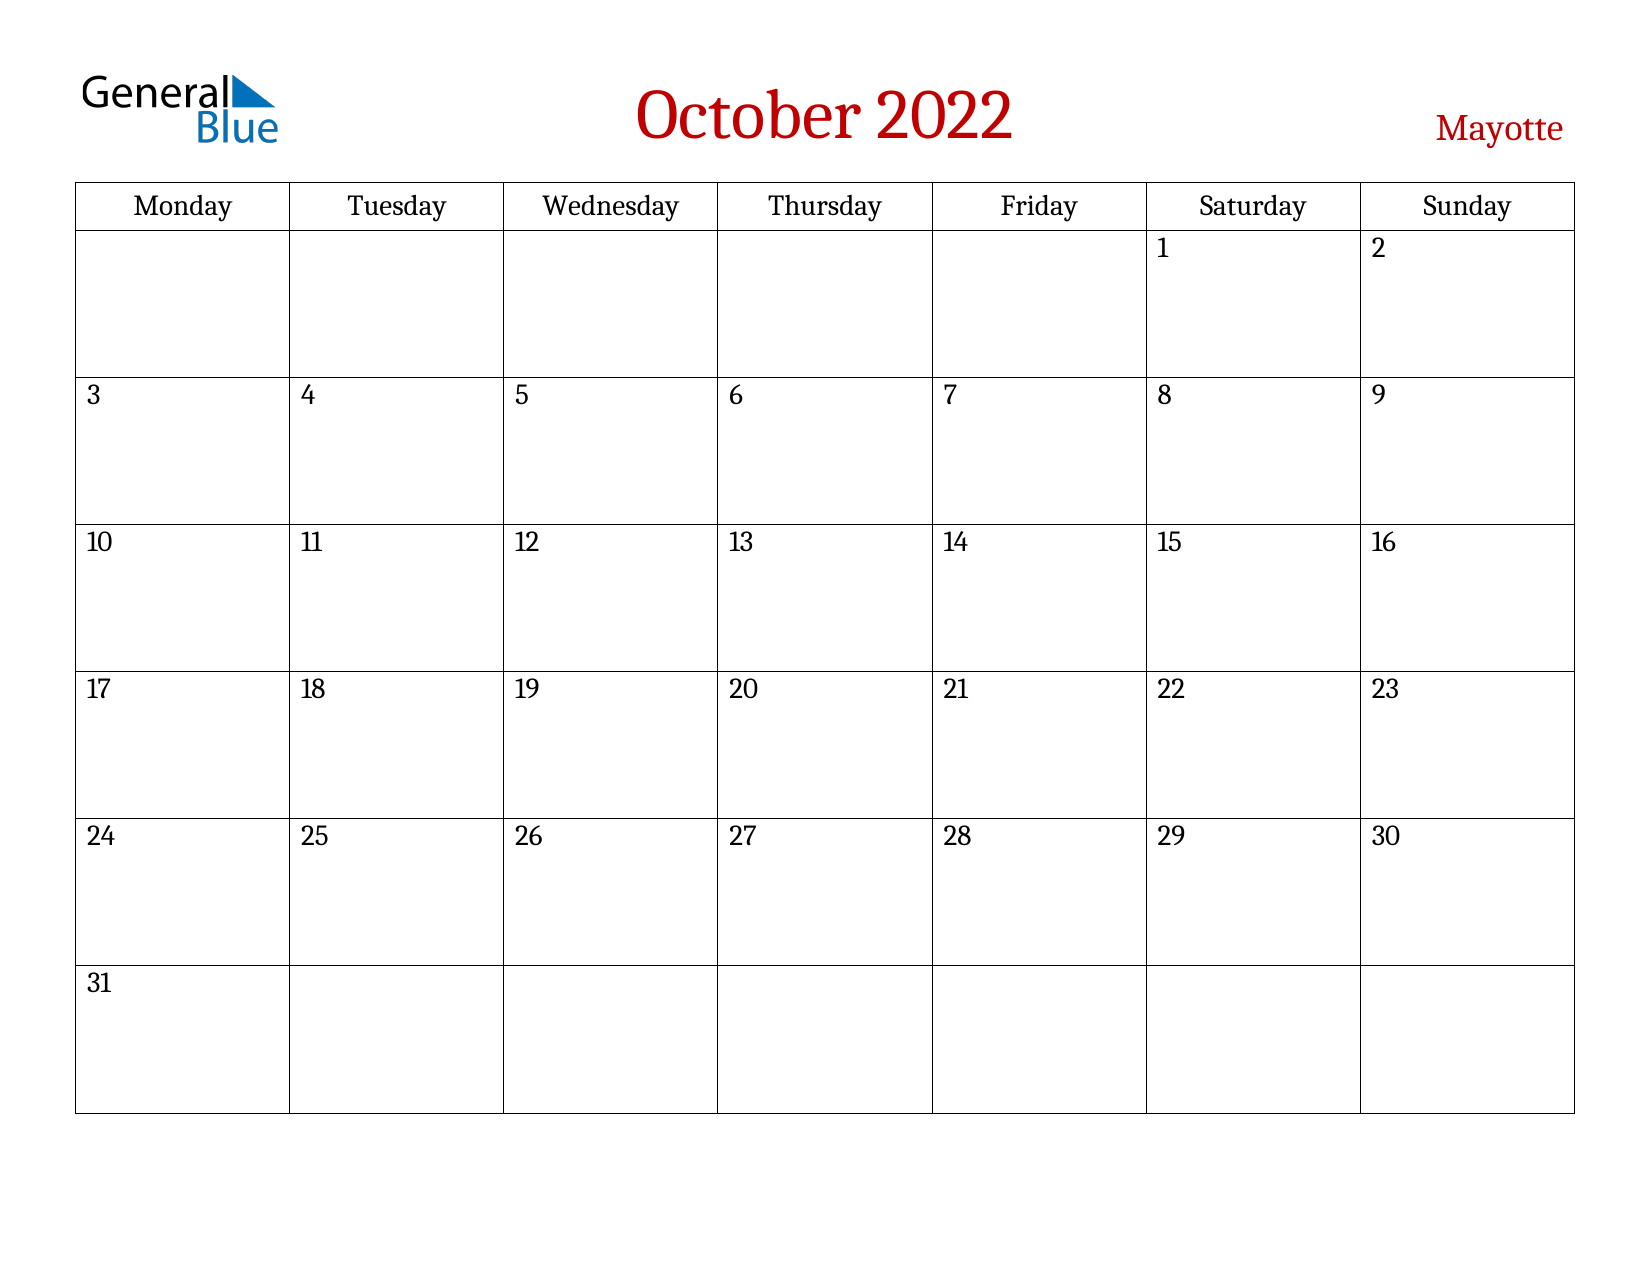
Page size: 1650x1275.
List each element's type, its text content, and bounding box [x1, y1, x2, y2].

table_cell 1 [1147, 231, 1360, 264]
table_cell 14 [933, 525, 1146, 559]
table_cell 7 [933, 378, 1146, 412]
table_cell 31 [76, 966, 289, 1000]
table_cell 13 [718, 525, 932, 559]
table_cell [1361, 412, 1574, 524]
table_cell [718, 231, 932, 264]
table_header Mayotte [1146, 75, 1574, 182]
table_cell [718, 853, 932, 965]
table_cell 22 [1147, 672, 1360, 706]
table_cell [1361, 706, 1574, 818]
table_cell [76, 231, 289, 264]
table_cell [933, 559, 1146, 671]
table_cell 25 [290, 819, 503, 853]
table_cell Wednesday [504, 183, 717, 230]
table_cell 28 [933, 819, 1146, 853]
table_cell [290, 853, 503, 965]
table_cell [933, 1000, 1146, 1112]
table_cell [76, 706, 289, 818]
table_cell [504, 706, 717, 818]
table_cell 24 [76, 819, 289, 853]
table_cell 17 [76, 672, 289, 706]
table_cell [718, 559, 932, 671]
table_cell [76, 853, 289, 965]
table_cell 26 [504, 819, 717, 853]
table_cell 21 [933, 672, 1146, 706]
table_cell [76, 559, 289, 671]
table_cell [933, 706, 1146, 818]
table_cell [1361, 1000, 1574, 1112]
table_cell [933, 231, 1146, 264]
table_cell 30 [1361, 819, 1574, 853]
table_cell 27 [718, 819, 932, 853]
table_cell Friday [933, 183, 1146, 230]
table_cell [718, 966, 932, 1000]
table_cell [933, 265, 1146, 377]
table_header October 2022 [504, 75, 1146, 182]
table_cell 29 [1147, 819, 1360, 853]
table_cell [290, 706, 503, 818]
table_cell [290, 559, 503, 671]
table_cell Saturday [1147, 183, 1360, 230]
table_cell [290, 966, 503, 1000]
table_cell 8 [1147, 378, 1360, 412]
table_cell 10 [76, 525, 289, 559]
table_cell 3 [76, 378, 289, 412]
table_cell [1147, 706, 1360, 818]
table_cell [76, 412, 289, 524]
table_cell [1147, 559, 1360, 671]
table_cell [504, 559, 717, 671]
table_cell [504, 1000, 717, 1112]
table_cell [718, 706, 932, 818]
table_cell [1361, 853, 1574, 965]
table_cell [933, 853, 1146, 965]
table_cell Thursday [718, 183, 932, 230]
table_cell [290, 231, 503, 264]
table_cell 6 [718, 378, 932, 412]
table_cell [76, 1000, 289, 1112]
table_cell 5 [504, 378, 717, 412]
table_cell [1361, 559, 1574, 671]
table_cell 11 [290, 525, 503, 559]
table_cell 9 [1361, 378, 1574, 412]
table_cell [290, 265, 503, 377]
table_cell [1147, 265, 1360, 377]
table_cell 19 [504, 672, 717, 706]
table_cell [1361, 265, 1574, 377]
table_cell Monday [76, 183, 289, 230]
table_cell [718, 1000, 932, 1112]
table_cell [504, 966, 717, 1000]
table_cell 4 [290, 378, 503, 412]
table_cell Tuesday [290, 183, 503, 230]
table_cell [1361, 966, 1574, 1000]
table_cell [718, 265, 932, 377]
table_cell 16 [1361, 525, 1574, 559]
table_cell Sunday [1361, 183, 1574, 230]
table_cell [504, 231, 717, 264]
table_cell [290, 412, 503, 524]
table_cell [504, 412, 717, 524]
table_cell [290, 1000, 503, 1112]
table_cell [504, 853, 717, 965]
table_cell 18 [290, 672, 503, 706]
table_cell [504, 265, 717, 377]
table_cell 20 [718, 672, 932, 706]
table_cell 12 [504, 525, 717, 559]
table_header [76, 75, 503, 182]
table_cell 15 [1147, 525, 1360, 559]
table_cell [76, 265, 289, 377]
table_cell [1147, 853, 1360, 965]
table_cell [1147, 412, 1360, 524]
table_cell 2 [1361, 231, 1574, 264]
table_cell [1147, 1000, 1360, 1112]
table_cell [718, 412, 932, 524]
table_cell 23 [1361, 672, 1574, 706]
table_cell [933, 412, 1146, 524]
table_cell [933, 966, 1146, 1000]
table_cell [1147, 966, 1360, 1000]
picture [82, 75, 278, 143]
